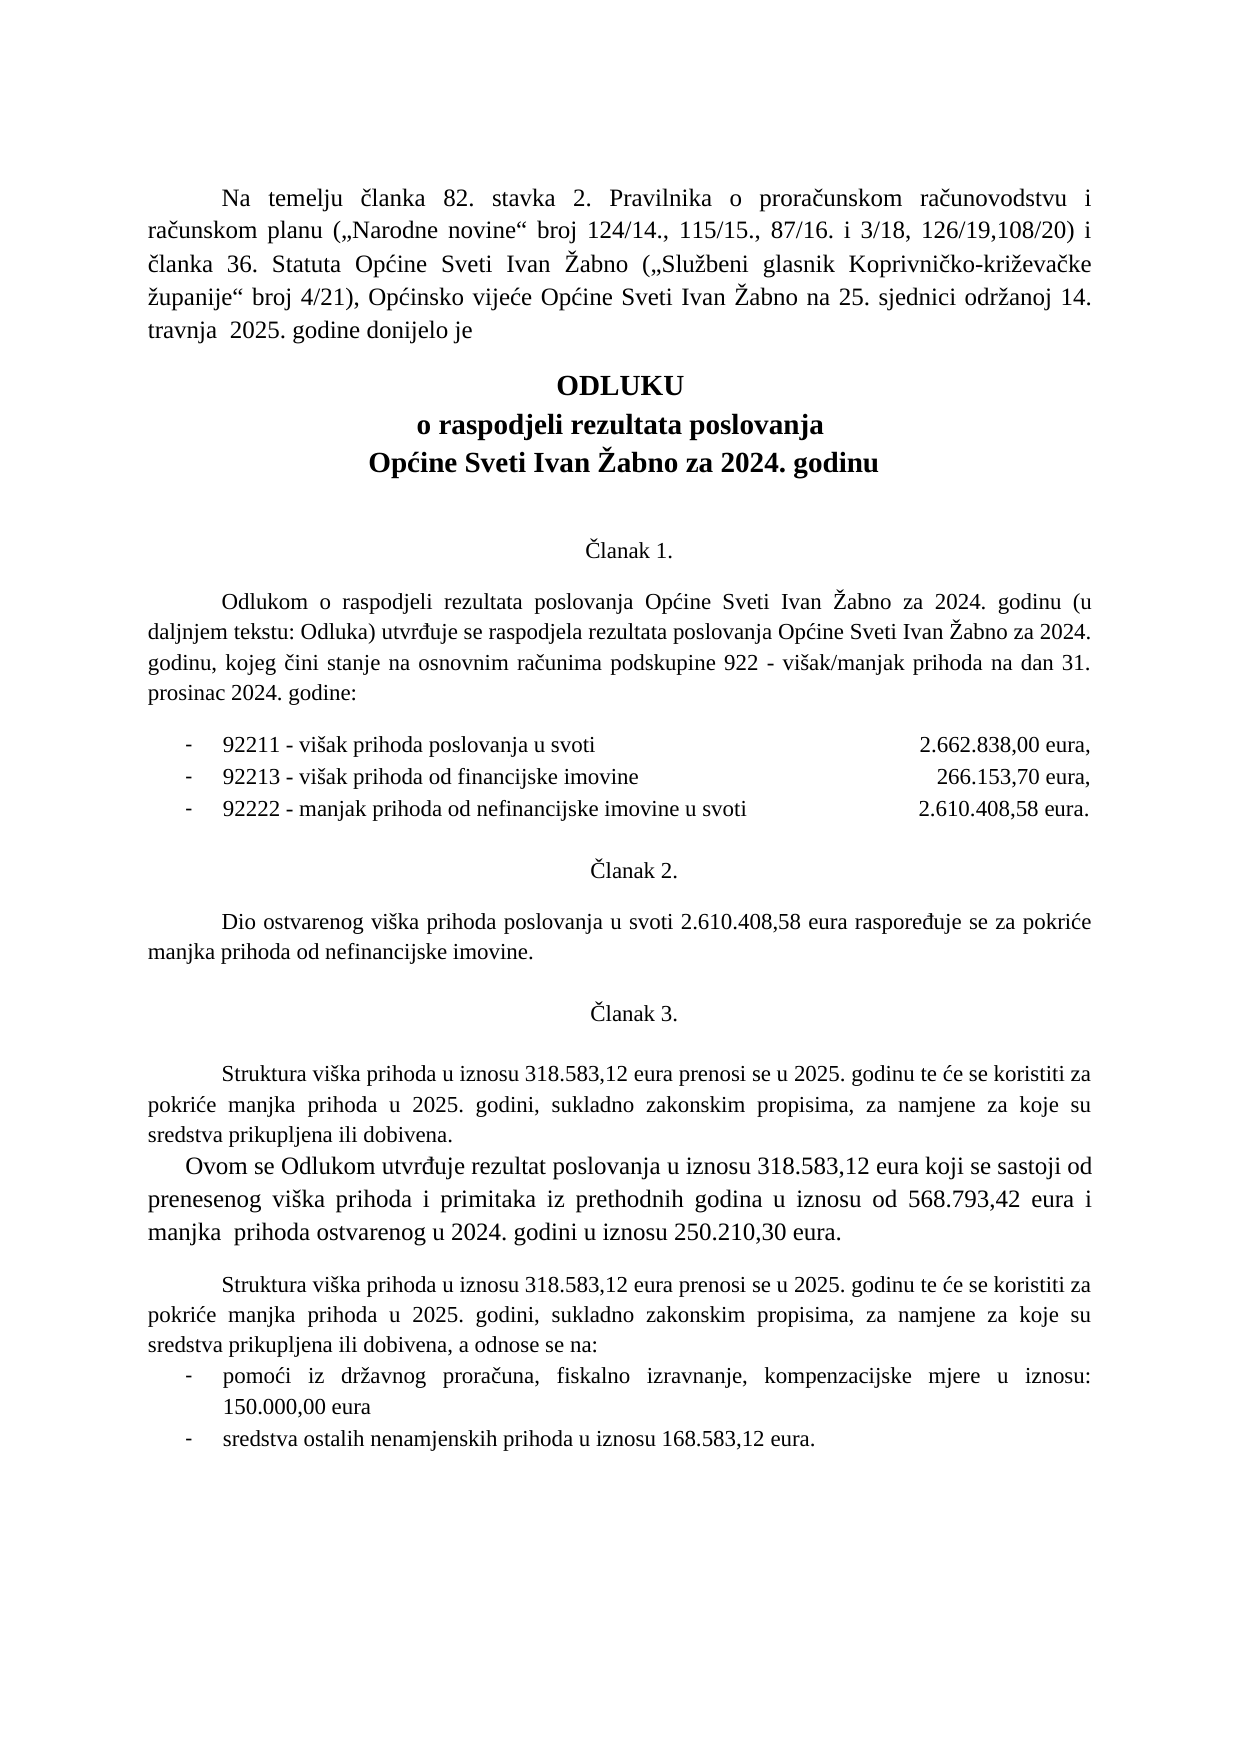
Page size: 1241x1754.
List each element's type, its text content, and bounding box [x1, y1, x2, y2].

text Dio ostvarenog viška prihoda poslovanja u svoti 2.610.408,58 eura raspoređuje se za pokriće manjka prihoda od nefinancijske imovine. [148, 908, 1093, 964]
list Članak 2. [518, 857, 1093, 883]
list 92213 - višak prihoda od financijske imovine 266.153,70 eura, [185, 762, 1093, 790]
list pomoći iz državnog proračuna, fiskalno izravnanje, kompenzacijske mjere u iznosu: 150.000,00 eura [185, 1362, 1093, 1420]
text Na temelju članka 82. stavka 2. Pravilnika o proračunskom računovodstvu i računskom planu („Narodne novine“ broj 124/14., 115/15., 87/16. i 3/18, 126/19,108/20) i članka 36. Statuta Općine Sveti Ivan Žabno („Službeni glasnik Koprivničko-križevačke županije“ broj 4/21), Općinsko vijeće Općine Sveti Ivan Žabno na 25. sjednici održanoj 14. travnja 2025. godine donijelo je [148, 183, 1093, 343]
list 92222 - manjak prihoda od nefinancijske imovine u svoti 2.610.408,58 eura. [185, 794, 1093, 822]
text Struktura viška prihoda u iznosu 318.583,12 eura prenosi se u 2025. godinu te će se koristiti za pokriće manjka prihoda u 2025. godini, sukladno zakonskim propisima, za namjene za koje su sredstva prikupljena ili dobivena, a odnose se na: [148, 1271, 1093, 1358]
list 92211 - višak prihoda poslovanja u svoti 2.662.838,00 eura, [185, 730, 1093, 758]
list sredstva ostalih nenamjenskih prihoda u iznosu 168.583,12 eura. [185, 1424, 1093, 1452]
text Odlukom o raspodjeli rezultata poslovanja Općine Sveti Ivan Žabno za 2024. godinu (u daljnjem tekstu: Odluka) utvrđuje se raspodjela rezultata poslovanja Općine Sveti Ivan Žabno za 2024. godinu, kojeg čini stanje na osnovnim računima podskupine 922 - višak/manjak prihoda na dan 31. prosinac 2024. godine: [148, 588, 1093, 705]
text Općine Sveti Ivan Žabno za 2024. godinu [148, 446, 1093, 479]
text Članak 1. [516, 537, 1093, 563]
text ODLUKU [148, 368, 1093, 402]
text o raspodjeli rezultata poslovanja [148, 407, 1093, 441]
text Ovom se Odlukom utvrđuje rezultat poslovanja u iznosu 318.583,12 eura koji se sastoji od prenesenog viška prihoda i primitaka iz prethodnih godina u iznosu od 568.793,42 eura i manjka prihoda ostvarenog u 2024. godini u iznosu 250.210,30 eura. [148, 1151, 1093, 1246]
text Članak 3. [516, 1000, 1093, 1026]
text Struktura viška prihoda u iznosu 318.583,12 eura prenosi se u 2025. godinu te će se koristiti za pokriće manjka prihoda u 2025. godini, sukladno zakonskim propisima, za namjene za koje su sredstva prikupljena ili dobivena. [148, 1060, 1093, 1147]
